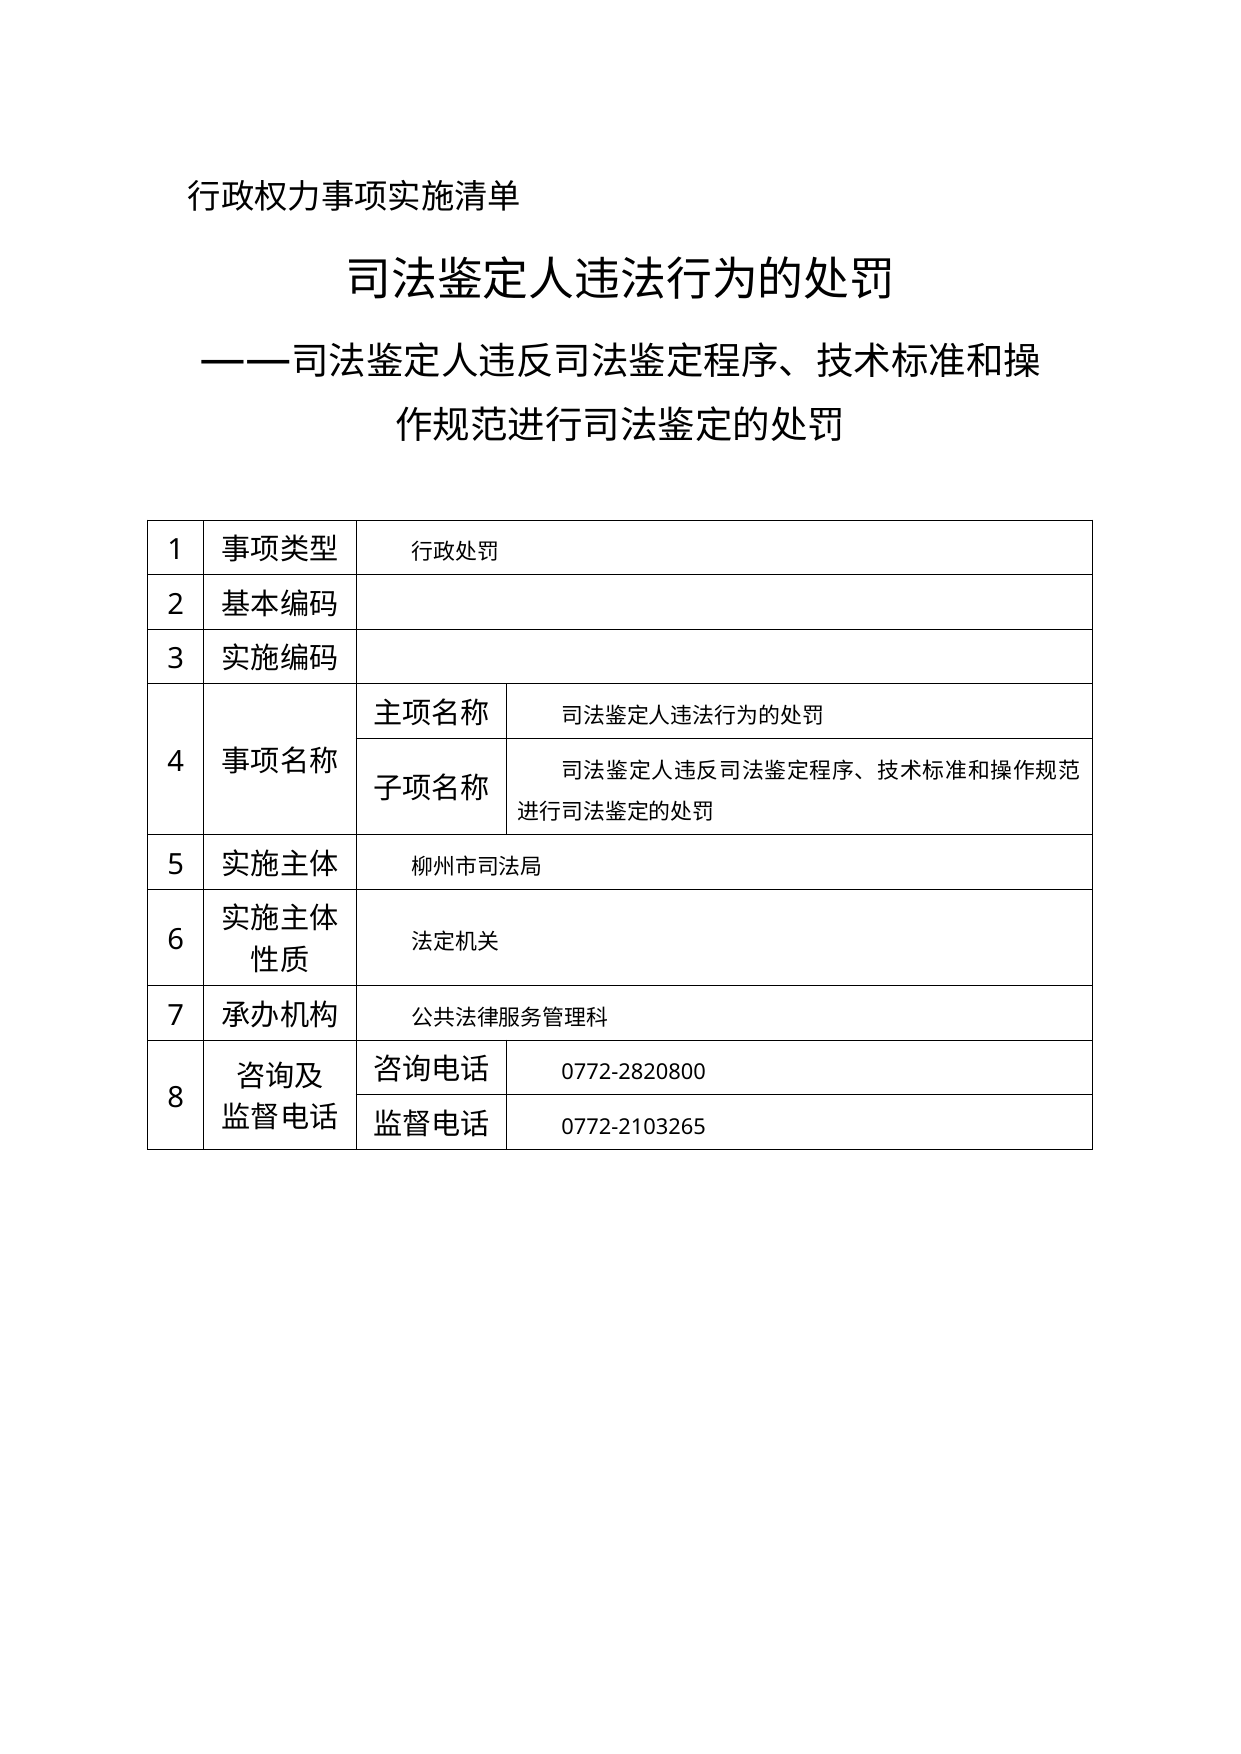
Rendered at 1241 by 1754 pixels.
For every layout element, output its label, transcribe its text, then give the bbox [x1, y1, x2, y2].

table_cell 7 [148, 986, 203, 1039]
table_cell 实施编码 [204, 630, 356, 683]
table_cell 咨询及 监督电话 [204, 1041, 356, 1149]
table_cell 8 [148, 1041, 203, 1149]
table_cell 5 [148, 835, 203, 889]
table_header 行政处罚 [357, 521, 1092, 574]
table_cell 3 [148, 630, 203, 683]
table_cell 6 [148, 890, 203, 985]
text 行政权力事项实施清单 [187, 162, 1053, 227]
text 司法鉴定人违法行为的处罚 [187, 227, 1053, 324]
table_cell [357, 630, 1092, 683]
table_cell 司法鉴定人违反司法鉴定程序、技术标准和操作规范进行司法鉴定的处罚 [507, 739, 1092, 834]
table_cell 承办机构 [204, 986, 356, 1039]
table_cell 4 [148, 684, 203, 834]
table_cell 咨询电话 [357, 1041, 506, 1094]
table_header 事项类型 [204, 521, 356, 574]
table_cell 公共法律服务管理科 [357, 986, 1092, 1039]
table_cell 0772-2103265 [507, 1095, 1092, 1149]
table_cell 0772-2820800 [507, 1041, 1092, 1094]
table_cell 2 [148, 575, 203, 629]
table_cell 司法鉴定人违法行为的处罚 [507, 684, 1092, 738]
table_cell 子项名称 [357, 739, 506, 834]
table_cell [357, 575, 1092, 629]
table_cell 主项名称 [357, 684, 506, 738]
table_cell 实施主体性质 [204, 890, 356, 985]
table_header 1 [148, 521, 203, 574]
table_cell 事项名称 [204, 684, 356, 834]
table_cell 法定机关 [357, 890, 1092, 985]
table_cell 监督电话 [357, 1095, 506, 1149]
table_cell 基本编码 [204, 575, 356, 629]
table_cell 实施主体 [204, 835, 356, 889]
text ——司法鉴定人违反司法鉴定程序、技术标准和操作规范进行司法鉴定的处罚 [187, 324, 1053, 454]
table_cell 柳州市司法局 [357, 835, 1092, 889]
